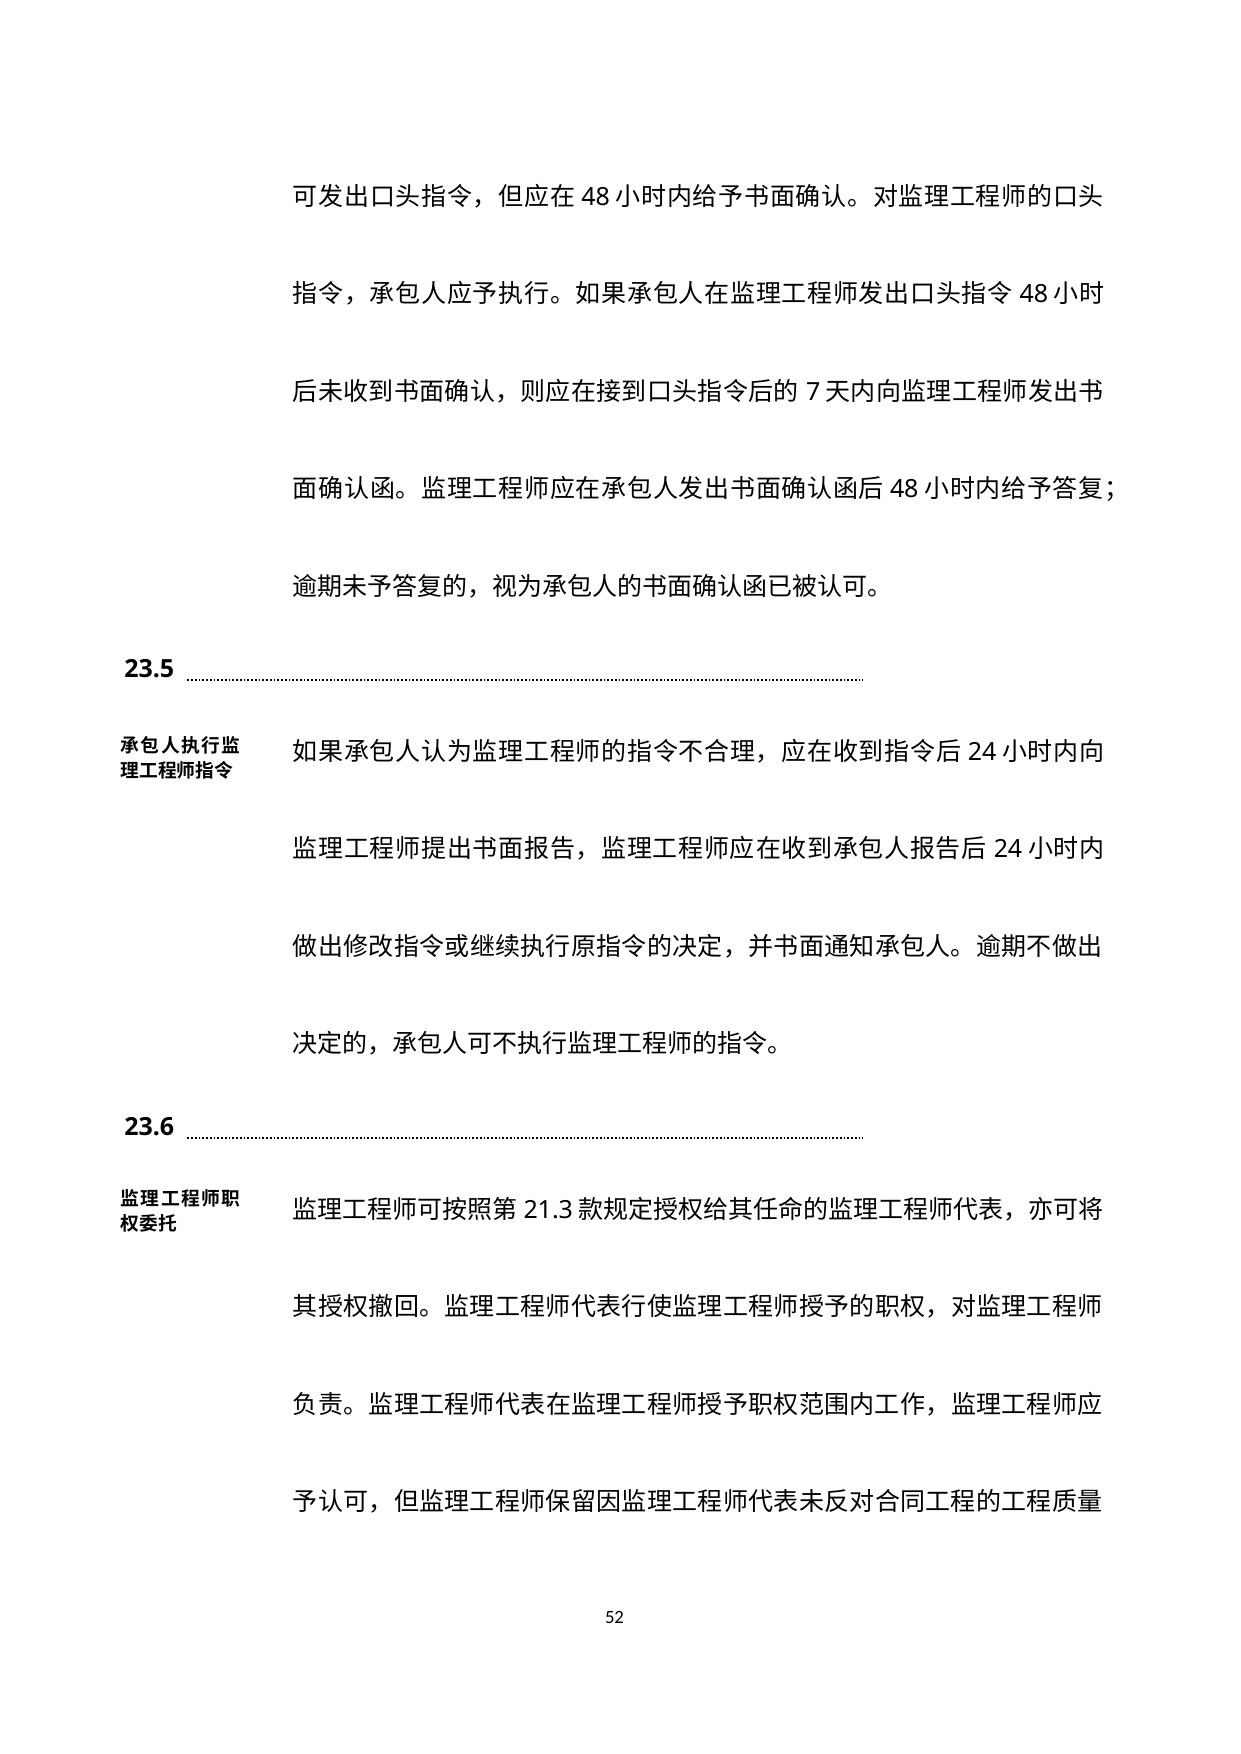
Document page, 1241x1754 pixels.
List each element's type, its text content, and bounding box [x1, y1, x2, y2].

text 23.5 [124, 635, 1104, 700]
text 23.6 [124, 1093, 1104, 1158]
text 如果承包人认为监理工程师的指令不合理，应在收到指令后24小时内向监理工程师提出书面报告，监理工程师应在收到承包人报告后24小时内做出修改指令或继续执行原指令的决定，并书面通知承包人。逾期不做出决定的，承包人可不执行监理工程师的指令。 [293, 717, 1104, 1074]
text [293, 162, 1104, 617]
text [293, 1175, 1104, 1532]
